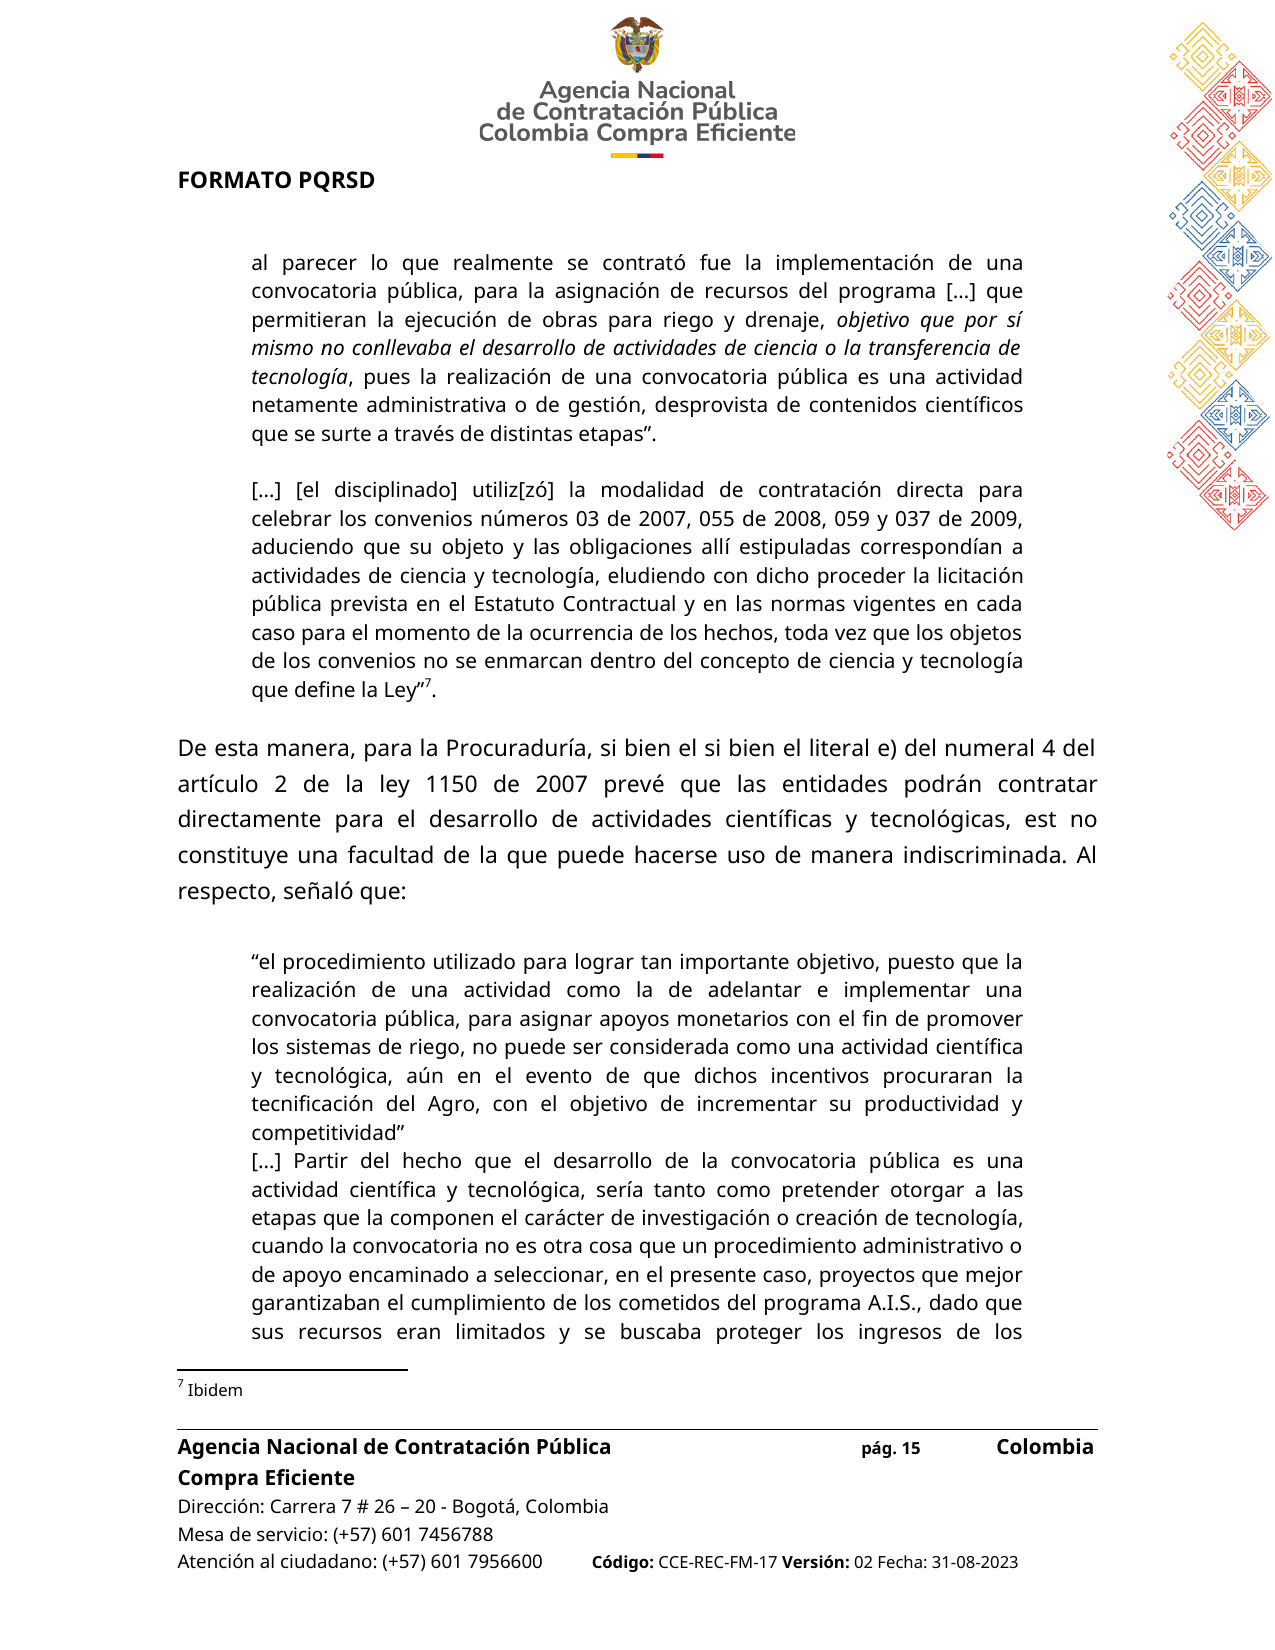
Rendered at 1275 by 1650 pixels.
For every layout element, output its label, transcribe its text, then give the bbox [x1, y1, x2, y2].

text “el procedimiento utilizado para lograr tan importante objetivo, puesto que la realización de una actividad como la de adelantar e implementar una convocatoria pública, para asignar apoyos monetarios con el fin de promover los sistemas de riego, no puede ser considerada como una actividad científica y tecnológica, aún en el evento de que dichos incentivos procuraran la tecnificación del Agro, con el objetivo de incrementar su productividad y competitividad” [251, 947, 1024, 1146]
picture [479, 17, 796, 158]
picture [1165, 22, 1272, 528]
text De esta manera, para la Procuraduría, si bien el si bien el literal e) del numeral 4 del artículo 2 de la ley 1150 de 2007 prevé que las entidades podrán contratar directamente para el desarrollo de actividades científicas y tecnológicas, est no constituye una facultad de la que puede hacerse uso de manera indiscriminada. Al respecto, señaló que: [177, 732, 1098, 907]
text […] [el disciplinado] utiliz[zó] la modalidad de contratación directa para celebrar los convenios números 03 de 2007, 055 de 2008, 059 y 037 de 2009, aduciendo que su objeto y las obligaciones allí estipuladas correspondían a actividades de ciencia y tecnología, eludiendo con dicho proceder la licitación pública prevista en el Estatuto Contractual y en las normas vigentes en cada caso para el momento de la ocurrencia de los hechos, toda vez que los objetos de los convenios no se enmarcan dentro del concepto de ciencia y tecnología que define la Ley”. [251, 476, 1024, 703]
